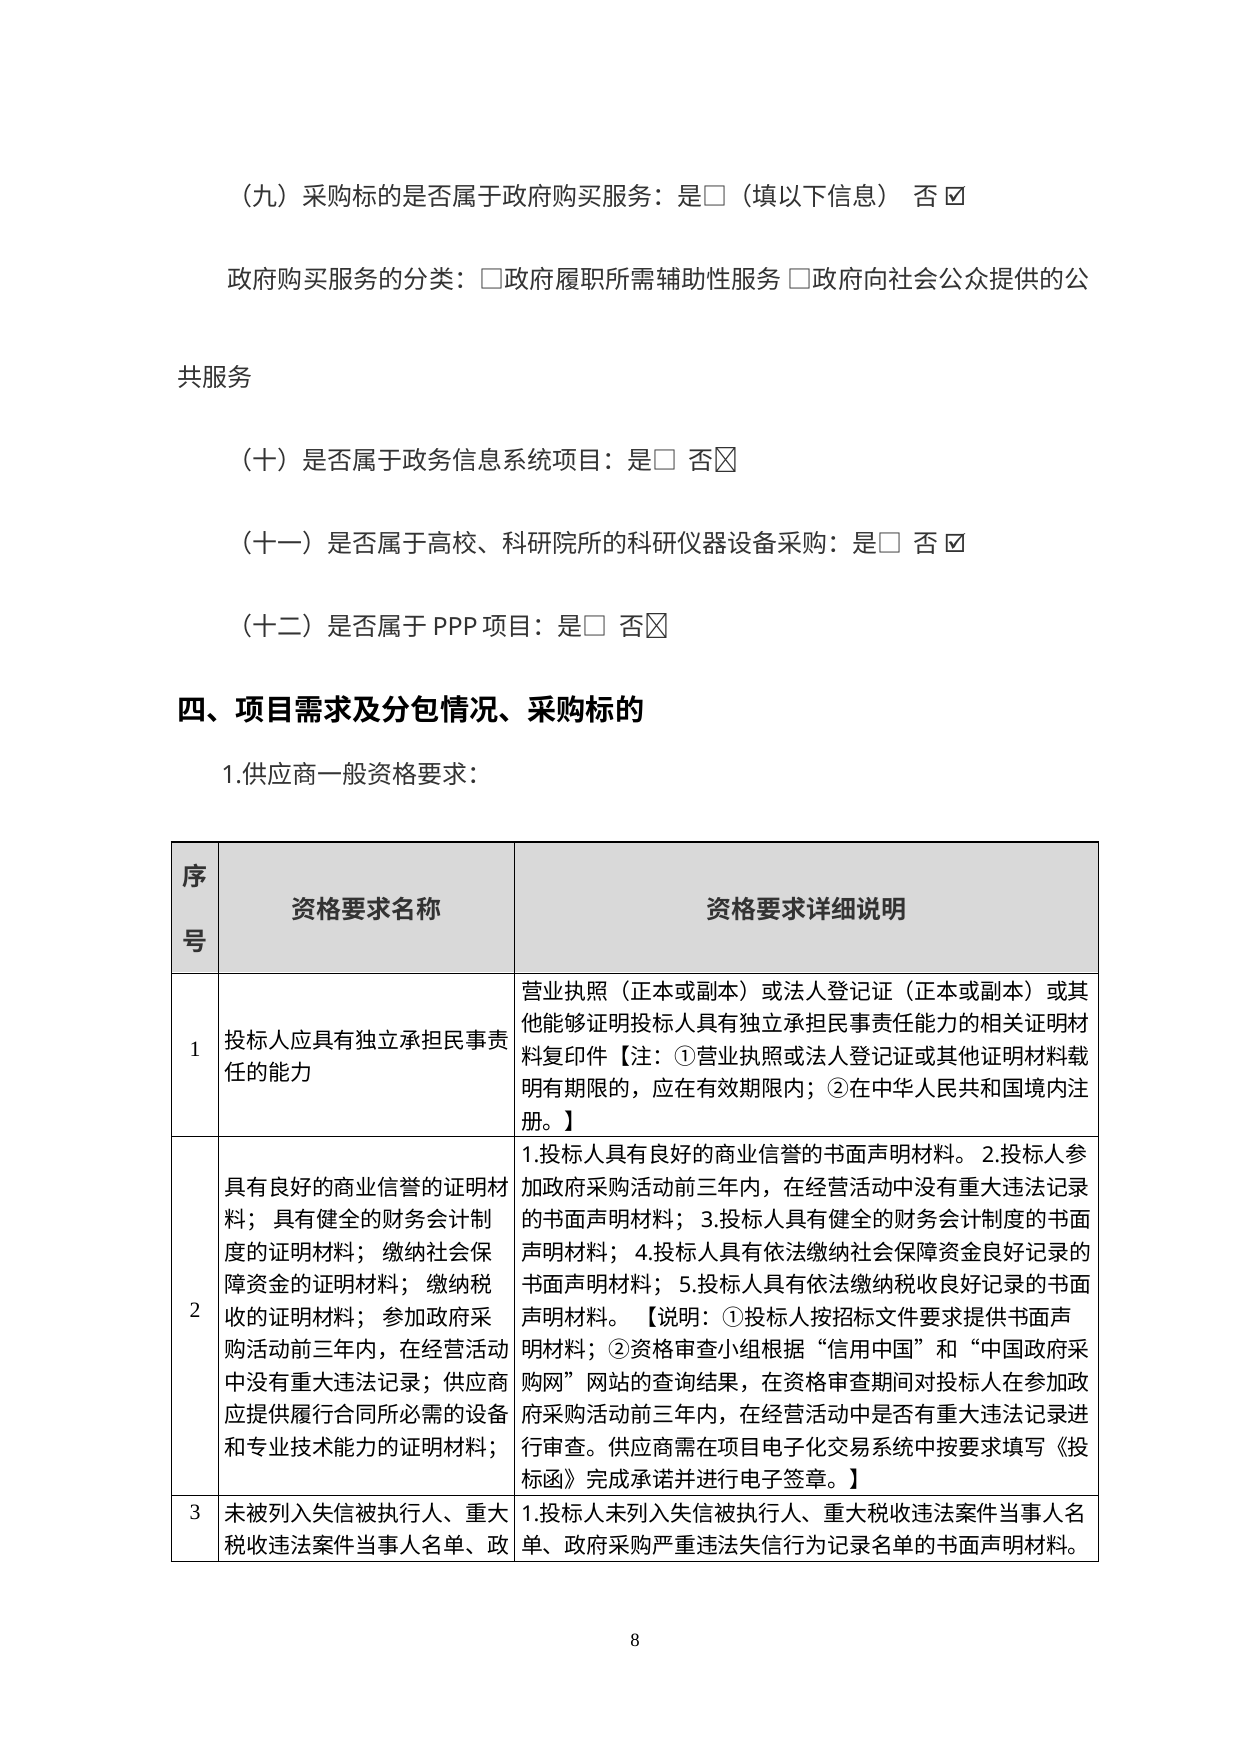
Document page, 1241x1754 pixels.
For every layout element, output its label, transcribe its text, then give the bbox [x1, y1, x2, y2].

text 四、项目需求及分包情况、采购标的 [177, 675, 1092, 740]
table_cell 投标人应具有独立承担民事责任的能力 [219, 974, 514, 1136]
table_header 资格要求名称 [219, 843, 514, 972]
text （十二）是否属于PPP项目：是□ 否 [177, 592, 1092, 657]
table_cell 营业执照（正本或副本）或法人登记证（正本或副本）或其他能够证明投标人具有独立承担民事责任能力的相关证明材料复印件【注：①营业执照或法人登记证或其他证明材料载明有期限的，应在有效期限内；②在中华人民共和国境内注册。】 [515, 974, 1098, 1136]
table_cell 1 [172, 974, 218, 1136]
table_header 资格要求详细说明 [515, 843, 1098, 972]
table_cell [219, 1496, 514, 1561]
table_cell 3 [172, 1496, 218, 1561]
text 1.供应商一般资格要求： [177, 740, 1092, 805]
text （十）是否属于政务信息系统项目：是□ 否 [177, 426, 1092, 491]
table_cell 2 [172, 1137, 218, 1494]
table_cell 1.投标人具有良好的商业信誉的书面声明材料。 2.投标人参加政府采购活动前三年内，在经营活动中没有重大违法记录的书面声明材料； 3.投标人具有健全的财务会计制度的书面声明材料； 4.投标人具有依法缴纳社会保障资金良好记录的书面声明材料； 5.投标人具有依法缴纳税收良好记录的书面声明材料。 【说明：①投标人按招标文件要求提供书面声明材料；②资格审查小组根据“信用中国”和“中国政府采购网”网站的查询结果，在资格审查期间对投标人在参加政府采购活动前三年内，在经营活动中是否有重大违法记录进行审查。供应商需在项目电子化交易系统中按要求填写《投标函》完成承诺并进行电子签章。】 [515, 1137, 1098, 1494]
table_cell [515, 1496, 1098, 1561]
text 政府购买服务的分类：□政府履职所需辅助性服务 □政府向社会公众提供的公共服务 [177, 245, 1092, 408]
table_cell 具有良好的商业信誉的证明材料； 具有健全的财务会计制度的证明材料； 缴纳社会保障资金的证明材料； 缴纳税收的证明材料； 参加政府采购活动前三年内，在经营活动中没有重大违法记录；供应商应提供履行合同所必需的设备和专业技术能力的证明材料； [219, 1137, 514, 1494]
text （十一）是否属于高校、科研院所的科研仪器设备采购：是□ 否 [177, 509, 1092, 574]
table_header 序号 [172, 843, 218, 972]
text （九）采购标的是否属于政府购买服务：是□（填以下信息） 否 [177, 162, 1092, 227]
